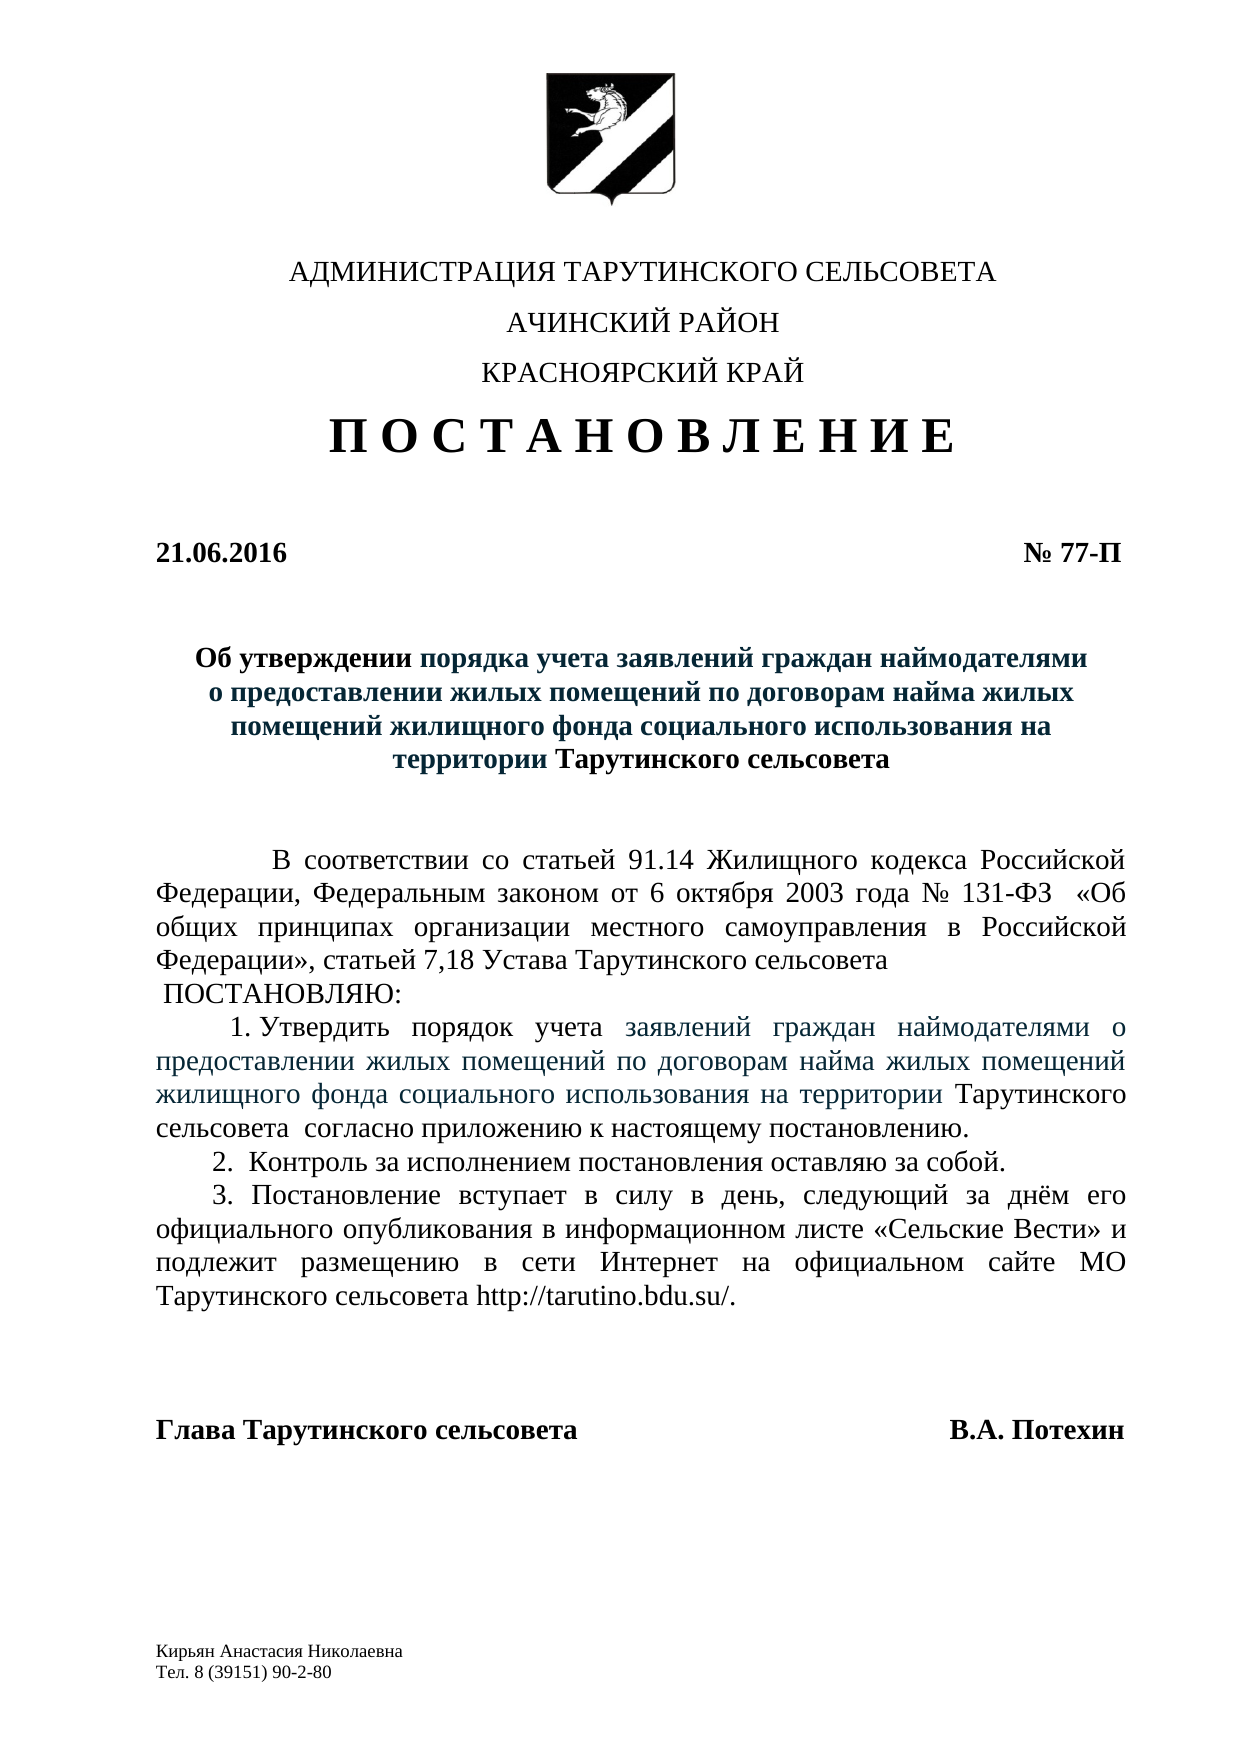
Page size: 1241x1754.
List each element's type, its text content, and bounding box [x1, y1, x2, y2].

text АЧИНСКИЙ РАЙОН [156, 305, 1130, 338]
text Об утверждении порядка учета заявлений граждан наймодателями о предоставлении жилых помещений по договорам найма жилых помещений жилищного фонда социального использования на территории Тарутинского сельсовета [156, 641, 420, 775]
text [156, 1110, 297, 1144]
text 1. Утвердить порядок учета заявлений граждан наймодателями о предоставлении жилых помещений по договорам найма жилых помещений жилищного фонда социального использования на территории Тарутинского сельсовета согласно приложению к настоящему постановлению. [304, 1077, 1127, 1144]
text ПОСТАНОВЛЯЮ: [156, 976, 1127, 1009]
text В соответствии со статьей 91.14 Жилищного кодекса Российской Федерации, Федеральным законом от 6 октября 2003 года № 131-ФЗ «Об общих принципах организации местного самоуправления в Российской Федерации», статьей 7,18 Устава Тарутинского сельсовета [156, 842, 1127, 976]
text 1. Утвердить порядок учета заявлений граждан наймодателями о предоставлении жилых помещений по договорам найма жилых помещений жилищного фонда социального использования на территории Тарутинского сельсовета согласно приложению к настоящему постановлению. [156, 1009, 1127, 1043]
text П О С Т А Н О В Л Е Н И Е [156, 406, 1127, 463]
text Кирьян Анастасия Николаевна [156, 1640, 1127, 1661]
text Об утверждении порядка учета заявлений граждан наймодателями о предоставлении жилых помещений по договорам найма жилых помещений жилищного фонда социального использования на территории Тарутинского сельсовета [548, 641, 1127, 775]
picture [545, 73, 677, 207]
text 2. Контроль за исполнением постановления оставляю за собой. [156, 1144, 1127, 1177]
text АДМИНИСТРАЦИЯ ТАРУТИНСКОГО СЕЛЬСОВЕТА [156, 254, 1130, 288]
text Тел. 8 (39151) 90-2-80 [156, 1661, 1127, 1683]
text 3. Постановление вступает в силу в день, следующий за днём его официального опубликования в информационном листе «Сельские Вести» и подлежит размещению в сети Интернет на официальном сайте МО Тарутинского сельсовета http://tarutino.bdu.su/. [156, 1177, 1127, 1311]
text КРАСНОЯРСКИЙ КРАЙ [156, 355, 1130, 389]
text Глава Тарутинского сельсовета В.А. Потехин [156, 1412, 1127, 1446]
text 21.06.2016 № 77-П [156, 535, 1127, 568]
